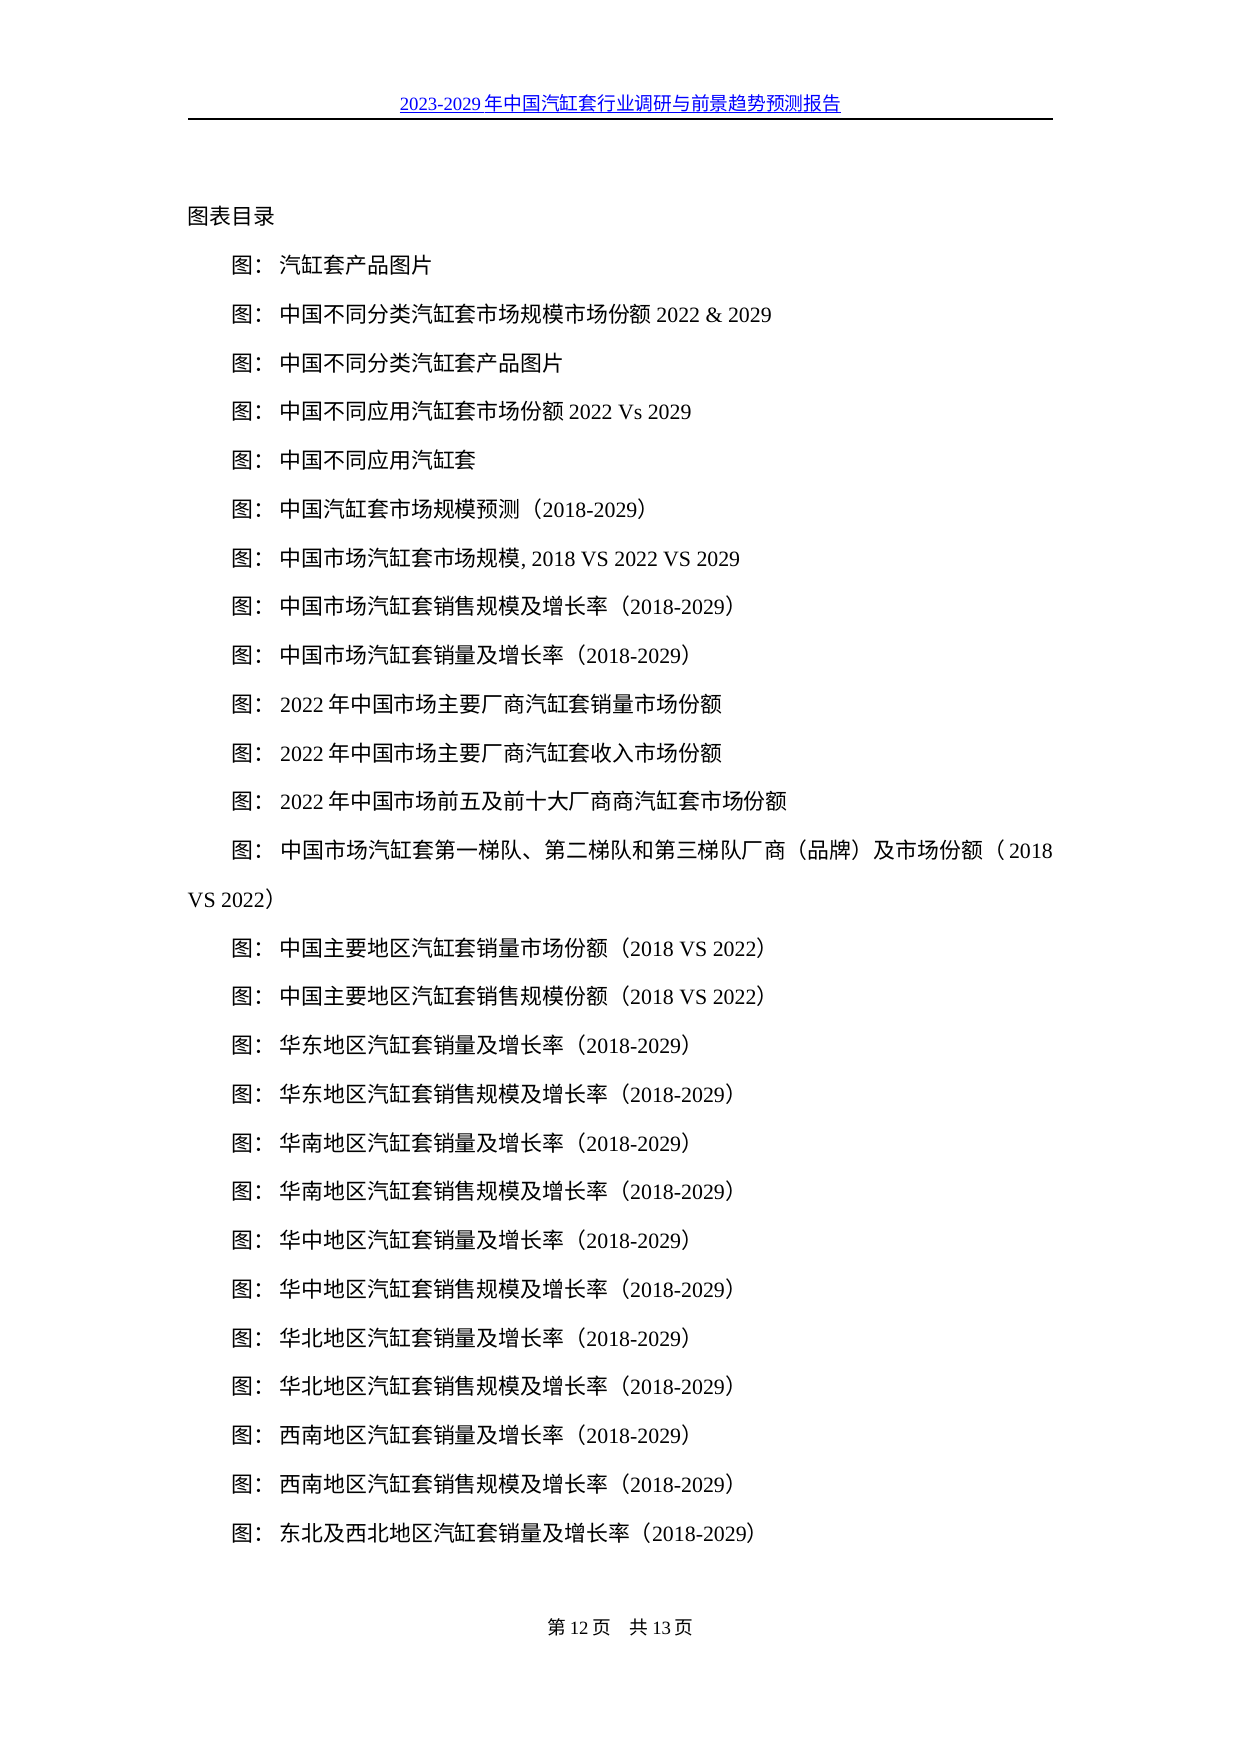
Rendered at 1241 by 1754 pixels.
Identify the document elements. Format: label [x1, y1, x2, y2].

text [187, 150, 1053, 1548]
